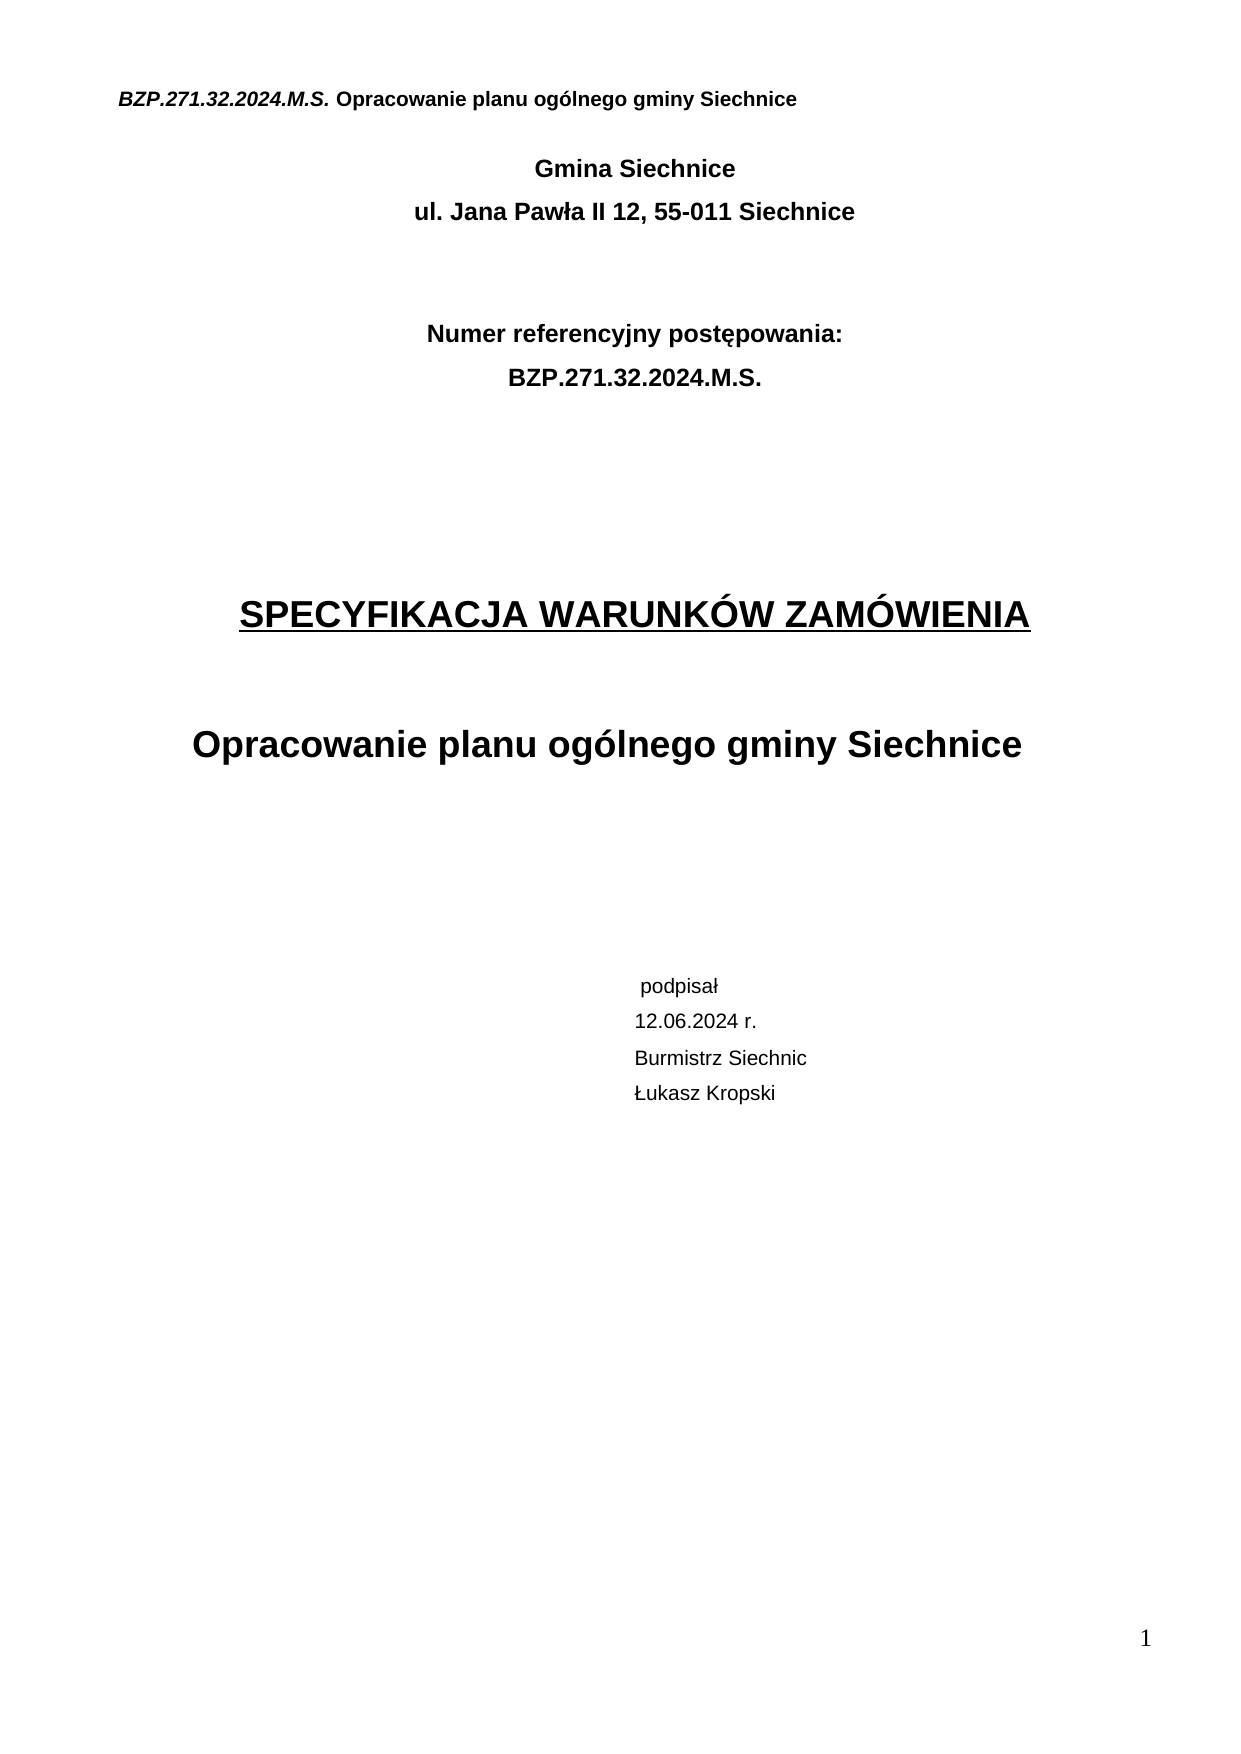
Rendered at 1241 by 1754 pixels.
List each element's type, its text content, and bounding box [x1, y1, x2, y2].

text ul. Jana Pawła II 12, 55-011 Siechnice [118, 197, 1152, 226]
text BZP.271.32.2024.M.S. [118, 362, 1152, 391]
text 12.06.2024 r. [634, 1009, 1152, 1033]
text Numer referencyjny postępowania: [118, 319, 1152, 348]
text podpisał [634, 973, 1152, 997]
text Burmistrz Siechnic [634, 1045, 1152, 1069]
text SPECYFIKACJA WARUNKÓW ZAMÓWIENIA [118, 592, 1152, 636]
text Łukasz Kropski [634, 1081, 1152, 1105]
text Opracowanie planu ogólnego gminy Siechnice [118, 722, 1152, 765]
text Gmina Siechnice [118, 154, 1152, 183]
